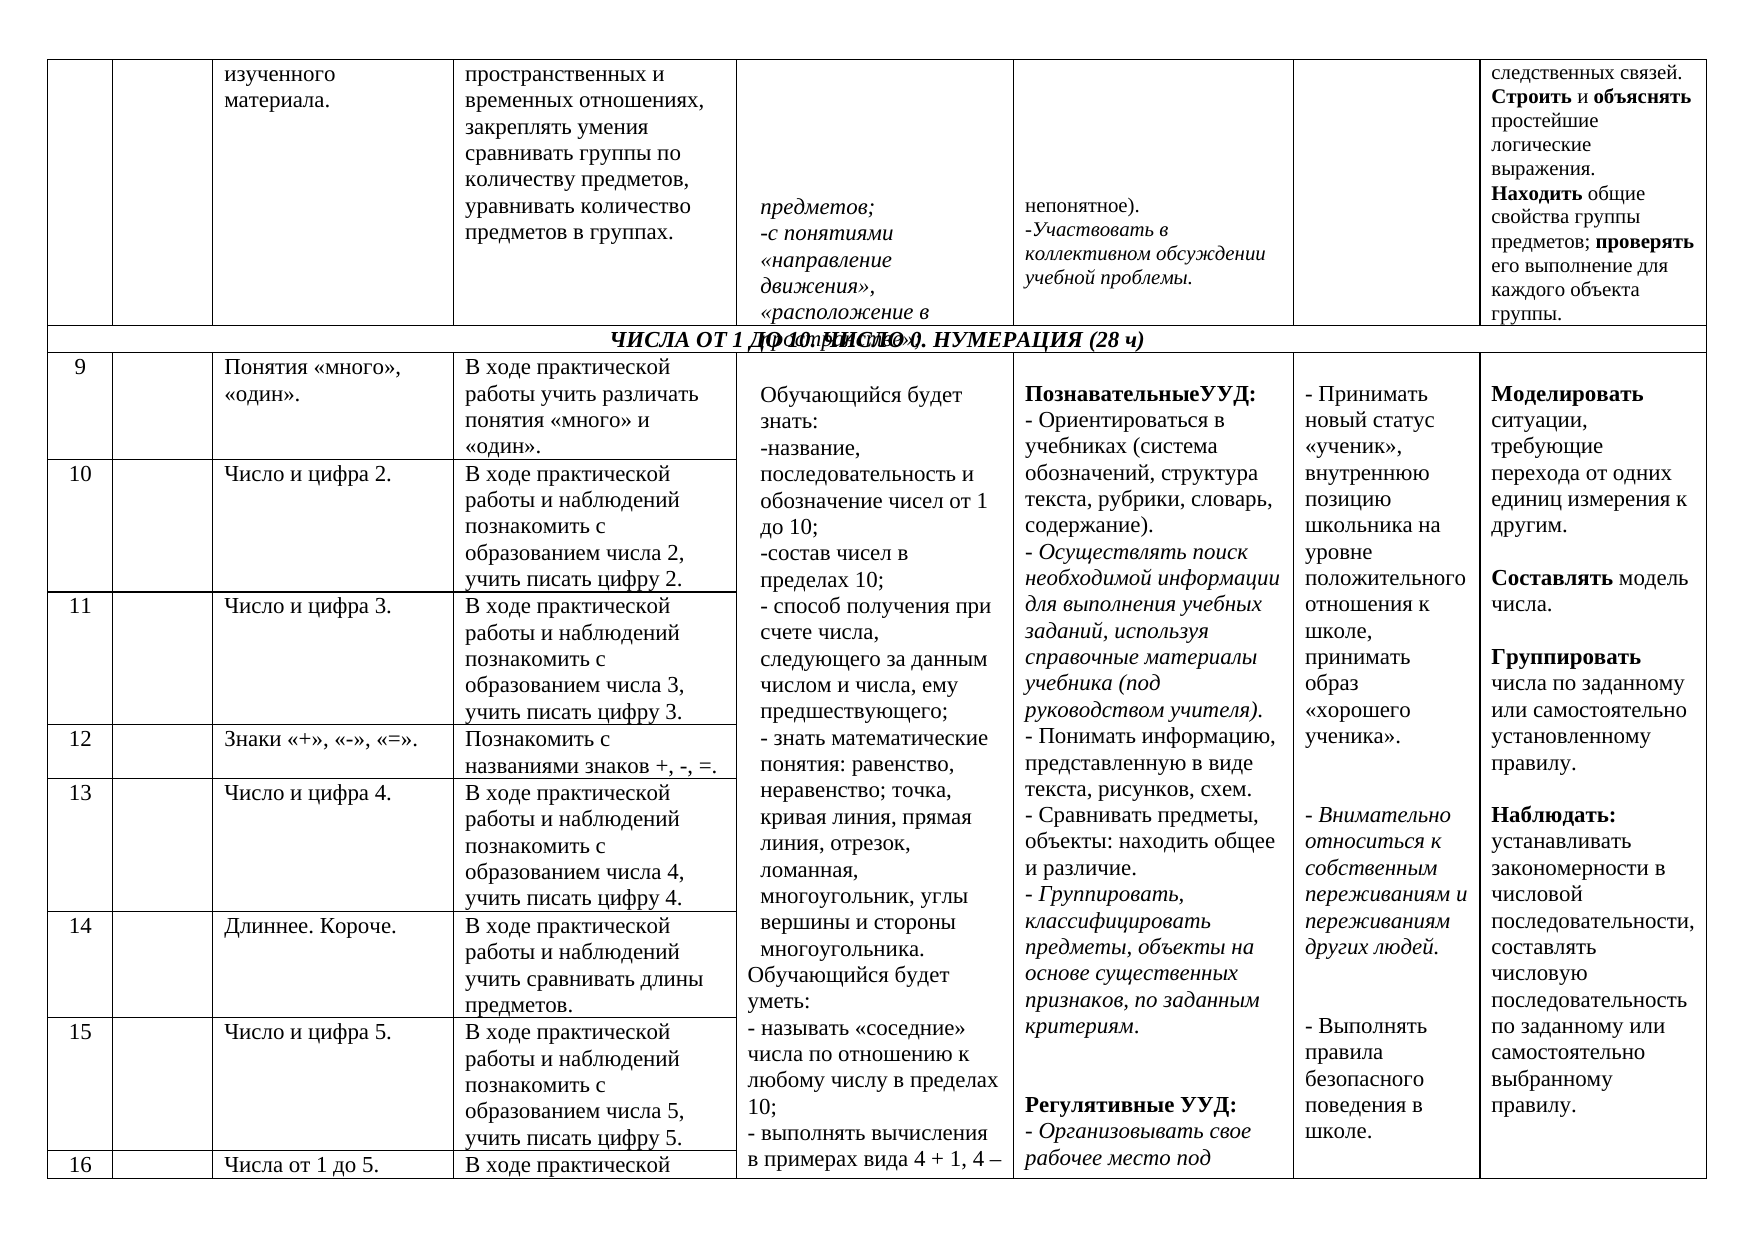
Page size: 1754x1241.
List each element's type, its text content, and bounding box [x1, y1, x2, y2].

table_cell ЧИСЛА ОТ 1 ДО 10. ЧИСЛО 0. НУМЕРАЦИЯ (28 ч) [48, 326, 1706, 352]
table_cell 15 [48, 1018, 112, 1150]
table_cell [113, 593, 212, 724]
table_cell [454, 60, 736, 325]
table_cell Познакомить с названиями знаков +, -, =. [454, 725, 736, 778]
table_cell В ходе практической работы учить различать понятия «много» и «один». [454, 353, 736, 459]
table_cell [113, 460, 212, 591]
table_cell 12 [48, 725, 112, 778]
table_cell 10 [48, 460, 112, 591]
table_cell В ходе практической работы и наблюдений познакомить с образованием числа 5, учить писать цифру 5. [454, 1018, 736, 1150]
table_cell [454, 1151, 736, 1177]
table_cell 8 [48, 60, 112, 325]
table_cell [113, 353, 212, 459]
table_cell 14 [48, 912, 112, 1017]
table_cell В ходе практической работы и наблюдений познакомить с образованием числа 2, учить писать цифру 2. [454, 460, 736, 591]
table_cell 9 [48, 353, 112, 459]
table_cell Число и цифра 3. [213, 593, 453, 724]
table_cell Число и цифра 4. [213, 779, 453, 911]
table_cell Знаки «+», «-», «=». [213, 725, 453, 778]
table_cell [213, 1151, 453, 1177]
table_cell ПознавательныеУУД: - Ориентироваться в учебниках (система обозначений, структура текста, рубрики, словарь, содержание). - Осуществлять поиск необходимой информации для выполнения учебных заданий, используя справочные материалы учебника (под руководством учителя). - Понимать информацию, представленную в виде текста, рисунков, схем. - Сравнивать предметы, объекты: находить общее и различие. - Группировать, классифицировать предметы, объекты на основе существенных признаков, по заданным критериям. Регулятивные УУД: - Организовывать свое рабочее место под руководством учителя. - Осуществлять контроль в форме сличения своей работы с заданным эталоном. - Вносить необходимые дополнения, исправления в свою работу, если она расходится с эталоном (образцом). - В сотрудничестве с учителем определять последовательность изучения материала, опираясь на иллюстративный ряд «маршрутного листа». КоммуникативныеУУД: - Соблюдать простейшие нормы речевого этикета: здороваться, прощаться, благодарить. - Вступать в диалог (отвечать на вопросы, задавать вопросы, уточнять непонятное). - Сотрудничать с товарищами при выполнении заданий в паре: устанавливать и соблюдать очерёдность действий, корректно сообщать товарищу об ошибках. - Участвовать в коллективном обсуждении учебной проблемы. [1014, 353, 1293, 1177]
table_cell Число и цифра 5. [213, 1018, 453, 1150]
table_cell [113, 779, 212, 911]
table_cell Длиннее. Короче. [213, 912, 453, 1017]
table_cell [113, 60, 212, 325]
table_cell Обучающийся будет знать: -название, последовательность и обозначение чисел от 1 до 10; -состав чисел в пределах 10; - способ получения при счете числа, следующего за данным числом и числа, ему предшествующего; - знать математические понятия: равенство, неравенство; точка, кривая линия, прямая линия, отрезок, ломанная, многоугольник, углы вершины и стороны многоугольника. Обучающийся будет уметь: - называть «соседние» числа по отношению к любому числу в пределах 10; - выполнять вычисления в примерах вида 4 + 1, 4 – 1 на основе знания нумерации; - чертить отрезки с помощью линейки и измерять их длину в см; - решать задачи в 1 действие на сложение и вычитание (на основе счета предметов). Обучающийся в совместной деятельности с учителем получит возможность научиться: - склонять числительные «один», «одна», «одно»; - строить треугольники и четырехугольники из счетных палочек; - группировать предметы по заданному признаку; -узнать виды многоугольников; - решать ребусы, магические квадраты, круговые примеры, задачи на смекалку. [737, 353, 1013, 1177]
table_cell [213, 60, 453, 325]
table_cell Понятия «много», «один». [213, 353, 453, 459]
table_cell 16 [48, 1151, 112, 1177]
table_cell [113, 725, 212, 778]
table_cell В ходе практической работы и наблюдений познакомить с образованием числа 3, учить писать цифру 3. [454, 593, 736, 724]
table_cell Моделировать ситуации, требующие перехода от одних единиц измерения к другим. Составлять модель числа. Группировать числа по заданному или самостоятельно установленному правилу. Наблюдать: устанавливать закономерности в числовой последовательности, составлять числовую последовательность по заданному или самостоятельно выбранному правилу. Исследовать ситуации, требующие сравнения чисел и величин, их упорядочения. Характеризовать явления и события с использованием чисел и величин. Оценивать правильность составления числовой последовательности. Анализировать житейские ситуации, требующие умения находить геометрические величины (планировка, разметка). Сравнивать геометрические фигуры по величине (размеру). Классифицировать (объединять в группы) геометрические фигуры. Находить геометрическую величину разными способами. Использовать различные инструменты и технические средства для проведения измерений. [1481, 353, 1706, 1177]
table_cell [113, 1151, 212, 1177]
table_cell 13 [48, 779, 112, 911]
table_cell [113, 912, 212, 1017]
table_cell В ходе практической работы и наблюдений учить сравнивать длины предметов. [454, 912, 736, 1017]
table_cell [113, 1018, 212, 1150]
table_cell Число и цифра 2. [213, 460, 453, 591]
table_cell 11 [48, 593, 112, 724]
table_cell В ходе практической работы и наблюдений познакомить с образованием числа 4, учить писать цифру 4. [454, 779, 736, 911]
